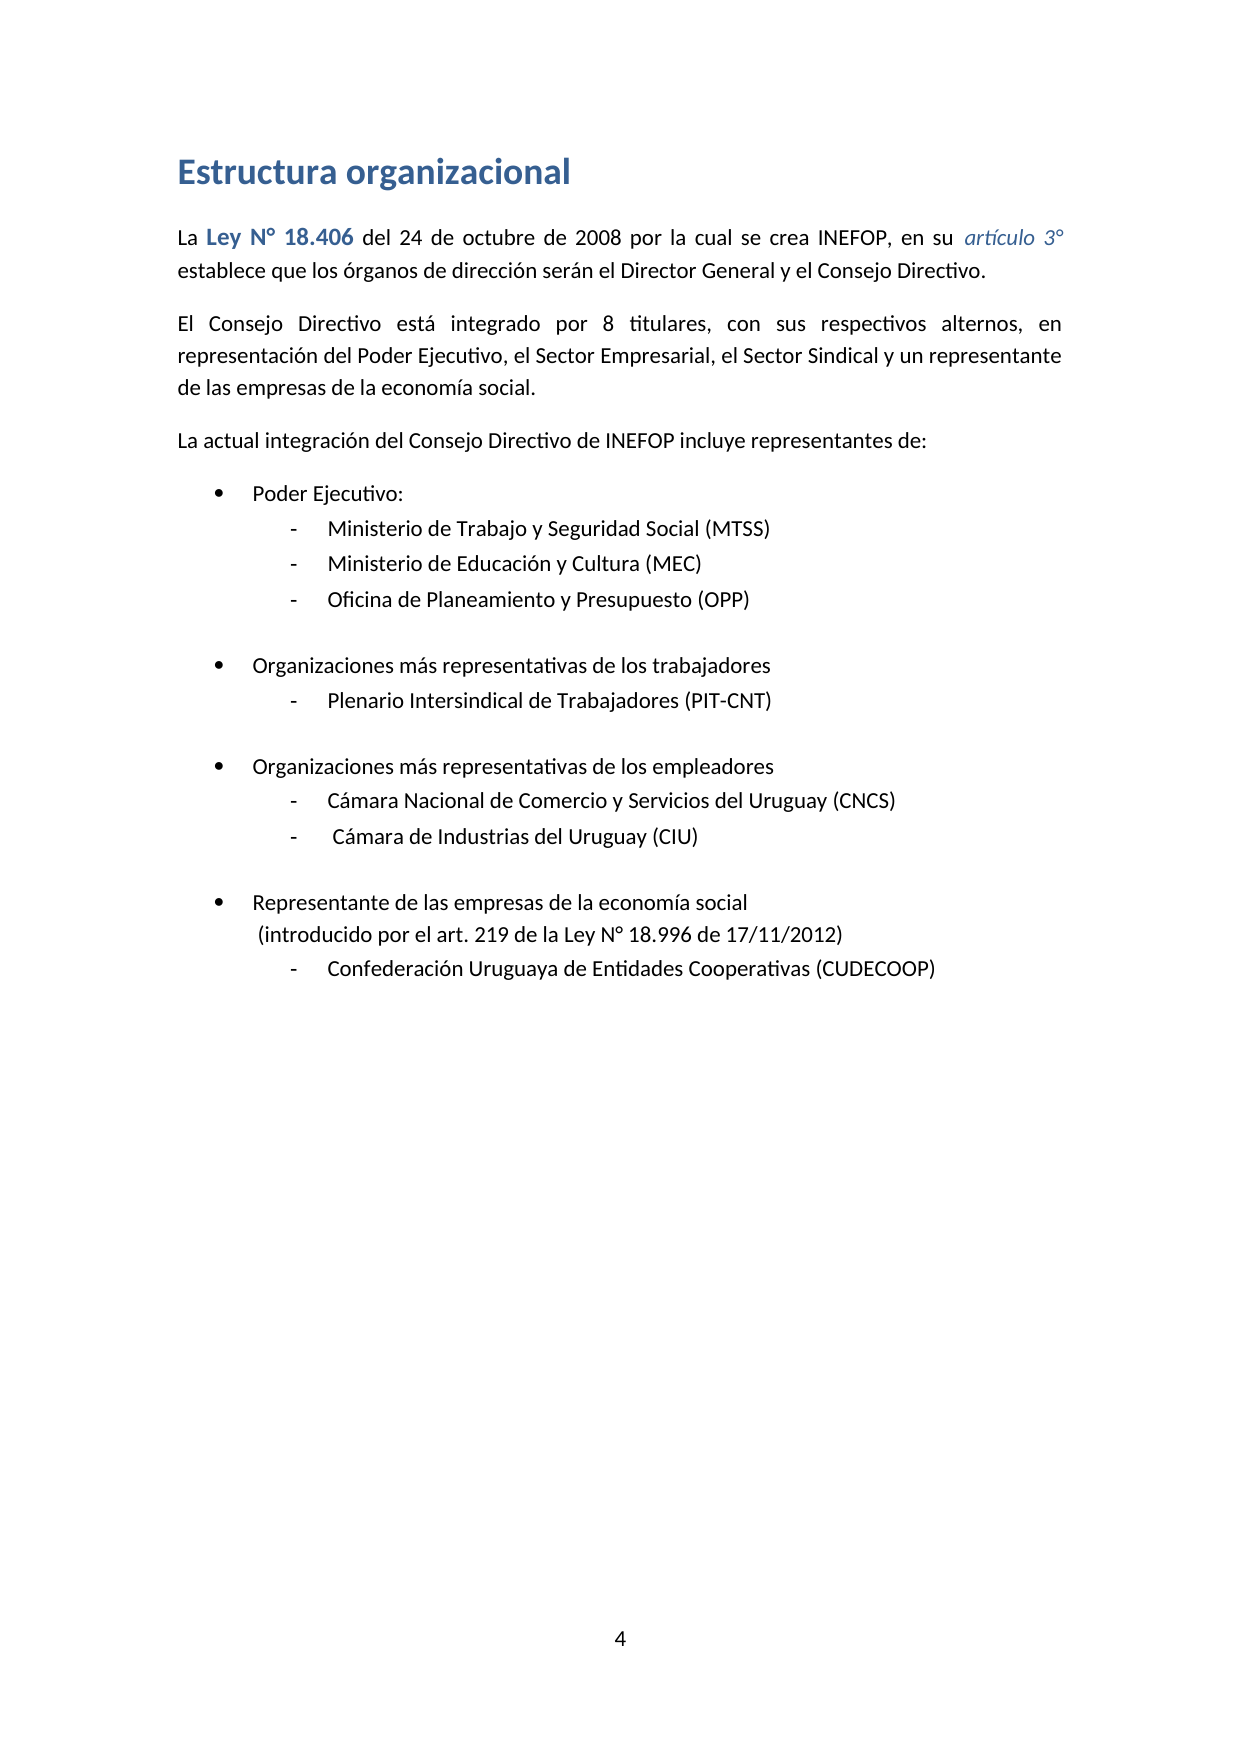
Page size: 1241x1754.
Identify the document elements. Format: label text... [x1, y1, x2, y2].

list Confederación Uruguaya de Entidades Cooperativas (CUDECOOP) [290, 952, 1063, 984]
list Oficina de Planeamiento y Presupuesto (OPP) [290, 583, 1063, 614]
list Representante de las empresas de la economía social [215, 888, 1063, 916]
text Estructura organizacional [177, 148, 1063, 193]
list Cámara de Industrias del Uruguay (CIU) [290, 820, 1063, 851]
list Organizaciones más representativas de los trabajadores [215, 651, 1063, 679]
text La Ley N° 18.406 del 24 de octubre de 2008 por la cual se crea INEFOP, en su artículo 3° establece que los órganos de dirección serán el Director General y el Consejo Directivo. [177, 221, 1063, 284]
list Ministerio de Educación y Cultura (MEC) [290, 547, 1063, 579]
text La actual integración del Consejo Directivo de INEFOP incluye representantes de: [177, 426, 1063, 454]
list Plenario Intersindical de Trabajadores (PIT-CNT) [290, 684, 1063, 715]
list Cámara Nacional de Comercio y Servicios del Uruguay (CNCS) [290, 784, 1063, 815]
list Organizaciones más representativas de los empleadores [215, 752, 1063, 780]
list Poder Ejecutivo: [215, 479, 1063, 507]
text El Consejo Directivo está integrado por 8 titulares, con sus respectivos alternos, en representación del Poder Ejecutivo, el Sector Empresarial, el Sector Sindical y un representante de las empresas de la economía social. [177, 309, 1063, 401]
list Ministerio de Trabajo y Seguridad Social (MTSS) [290, 511, 1063, 543]
list (introducido por el art. 219 de la Ley N° 18.996 de 17/11/2012) [252, 920, 1063, 948]
